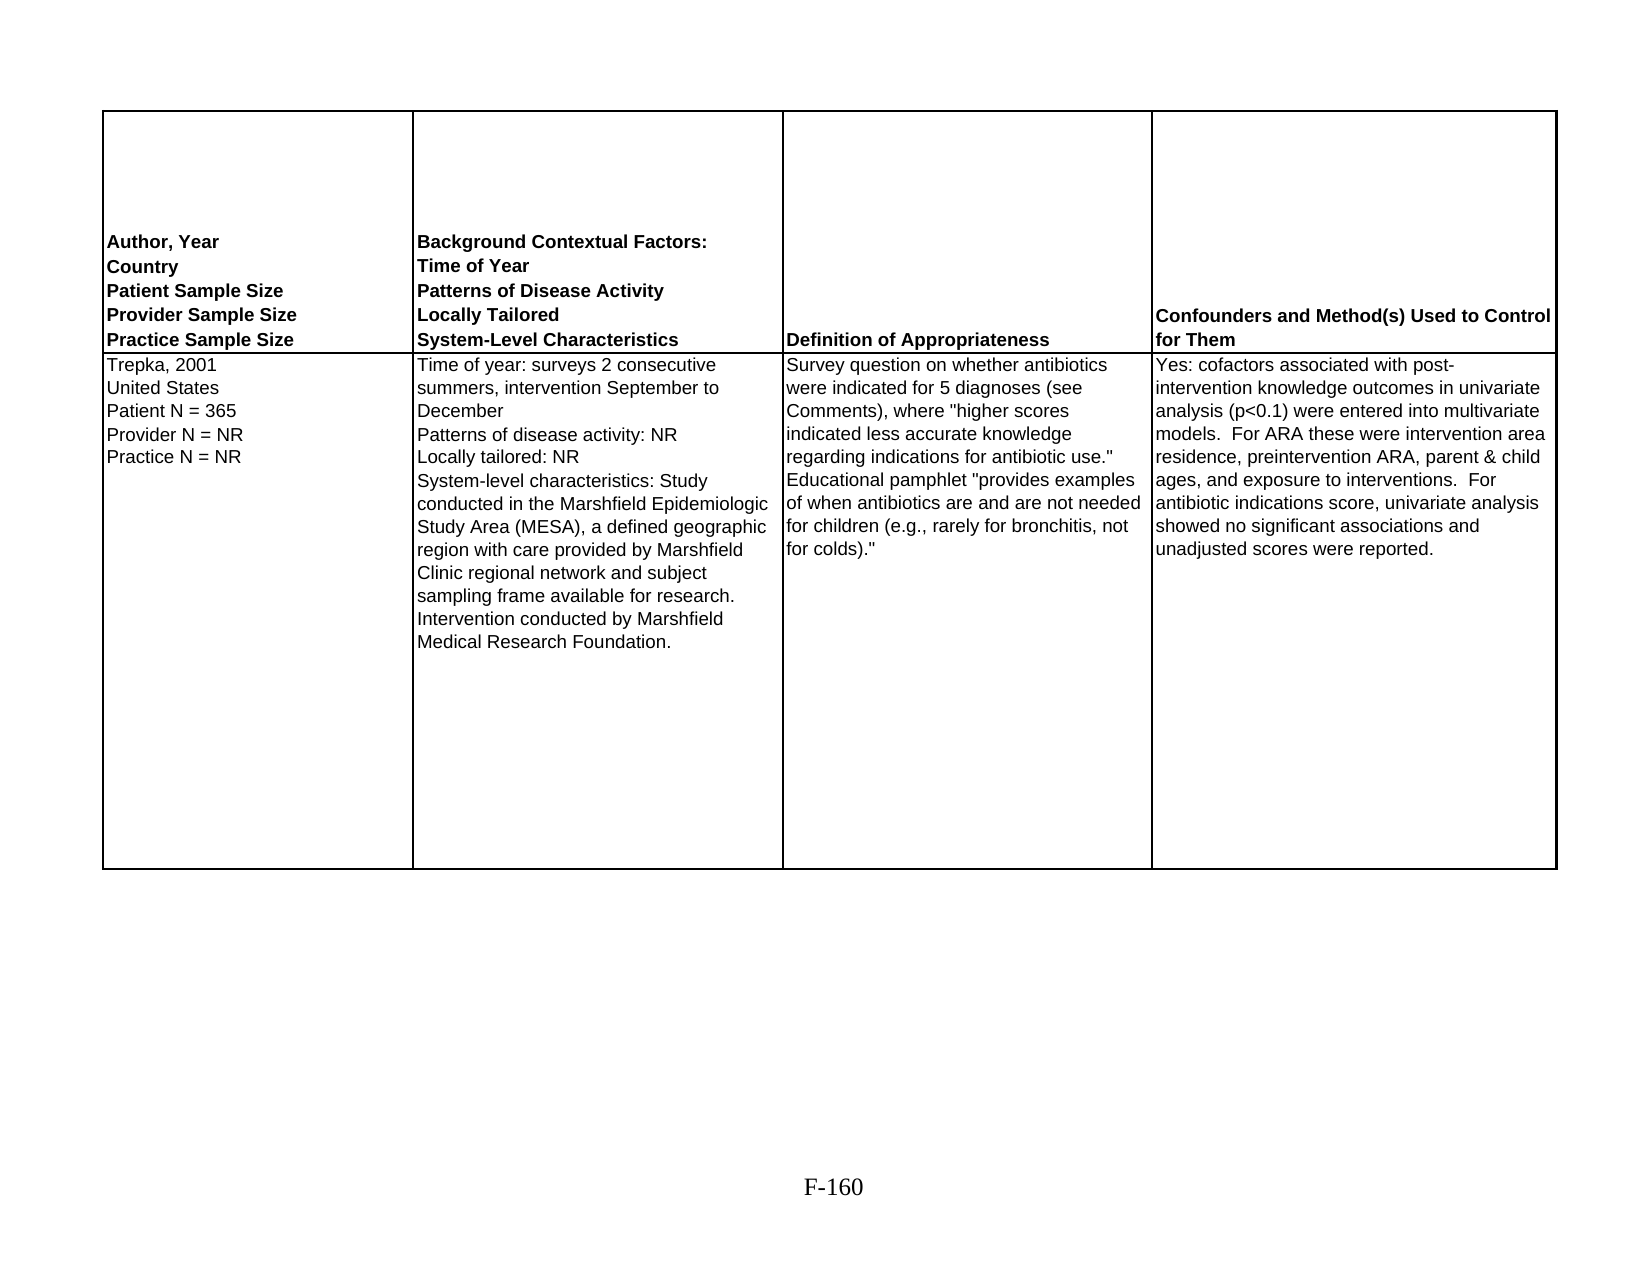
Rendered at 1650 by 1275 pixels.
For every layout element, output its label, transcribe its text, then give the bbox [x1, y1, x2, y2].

table_header Author, Year Country Patient Sample Size Provider Sample Size Practice Sample Size [104, 112, 412, 352]
table_cell Time of year: surveys 2 consecutive summers, intervention September to December Patterns of disease activity: NR Locally tailored: NR System-level characteristics: Study conducted in the Marshfield Epidemiologic Study Area (MESA), a defined geographic region with care provided by Marshfield Clinic regional network and subject sampling frame available for research. Intervention conducted by Marshfield Medical Research Foundation. [414, 354, 782, 868]
table_header Definition of Appropriateness [784, 112, 1151, 352]
table_cell Yes: cofactors associated with post- intervention knowledge outcomes in univariate analysis (p<0.1) were entered into multivariate models. For ARA these were intervention area residence, preintervention ARA, parent & child ages, and exposure to interventions. For antibiotic indications score, univariate analysis showed no significant associations and unadjusted scores were reported. [1153, 354, 1555, 868]
table_cell Trepka, 2001 United States Patient N = 365 Provider N = NR Practice N = NR [104, 354, 412, 868]
table_header Confounders and Method(s) Used to Control for Them [1153, 112, 1555, 352]
table_header Background Contextual Factors: Time of Year Patterns of Disease Activity Locally Tailored System-Level Characteristics [414, 112, 782, 352]
table_cell Survey question on whether antibiotics were indicated for 5 diagnoses (see Comments), where "higher scores indicated less accurate knowledge regarding indications for antibiotic use." Educational pamphlet "provides examples of when antibiotics are and are not needed for children (e.g., rarely for bronchitis, not for colds)." [784, 354, 1151, 868]
